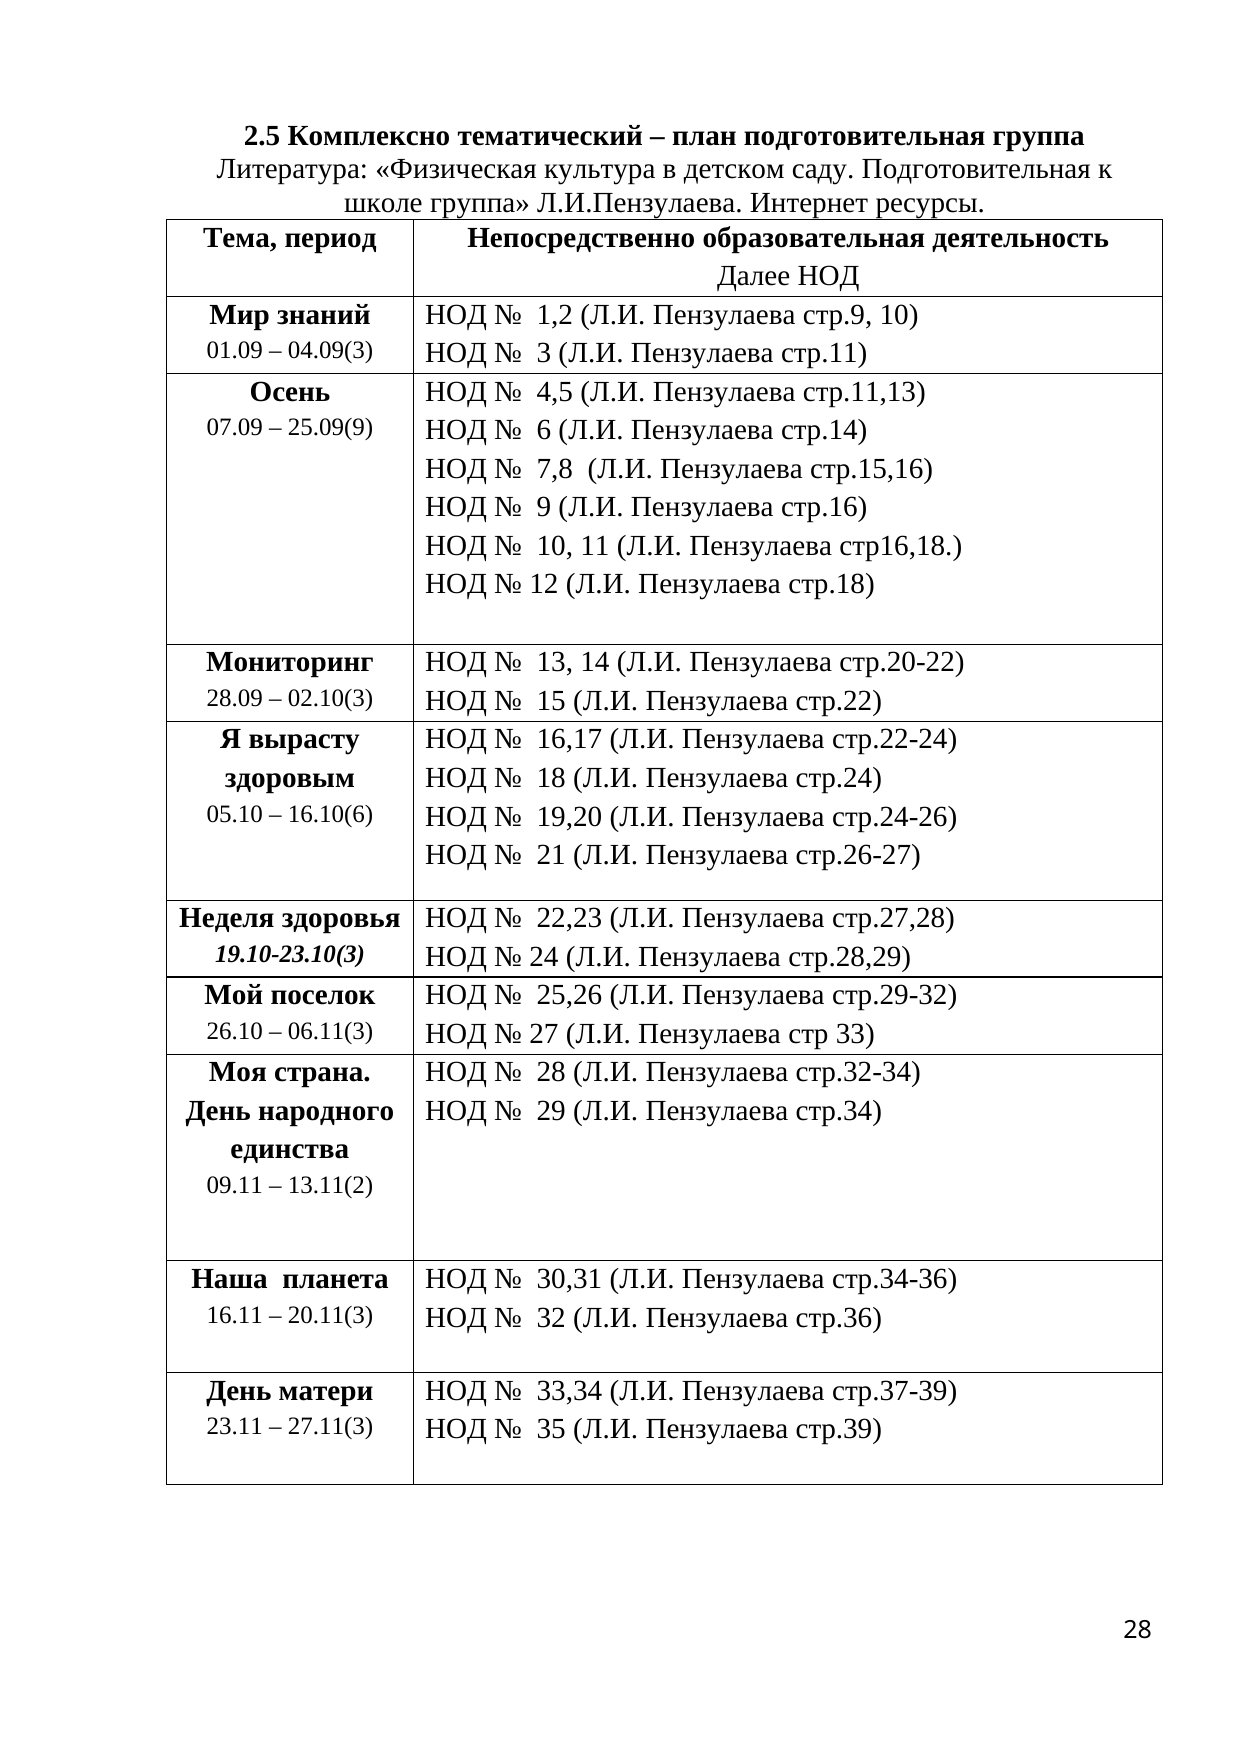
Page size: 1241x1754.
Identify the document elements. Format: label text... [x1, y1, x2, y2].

table_cell Мир знаний 01.09 – 04.09(3) [167, 297, 413, 373]
table_cell НОД № 16,17 (Л.И. Пензулаева стр.22-24) НОД № 18 (Л.И. Пензулаева стр.24) НОД № 19,20 (Л.И. Пензулаева стр.24-26) НОД № 21 (Л.И. Пензулаева стр.26-27) [414, 722, 1162, 899]
table_cell Неделя здоровья 19.10-23.10(3) [167, 901, 413, 976]
table_header Тема, период [167, 220, 413, 296]
table_cell День матери 23.11 – 27.11(3) [167, 1373, 413, 1483]
table_cell Моя страна. День народного единства 09.11 – 13.11(2) [167, 1055, 413, 1260]
table_cell НОД № 4,5 (Л.И. Пензулаева стр.11,13) НОД № 6 (Л.И. Пензулаева стр.14) НОД № 7,8 (Л.И. Пензулаева стр.15,16) НОД № 9 (Л.И. Пензулаева стр.16) НОД № 10, 11 (Л.И. Пензулаева стр16,18.) НОД № 12 (Л.И. Пензулаева стр.18) [414, 374, 1162, 643]
table_cell НОД № 25,26 (Л.И. Пензулаева стр.29-32) НОД № 27 (Л.И. Пензулаева стр 33) [414, 978, 1162, 1053]
table_cell Я вырасту здоровым 05.10 – 16.10(6) [167, 722, 413, 899]
table_cell НОД № 28 (Л.И. Пензулаева стр.32-34) НОД № 29 (Л.И. Пензулаева стр.34) [414, 1055, 1162, 1260]
table_cell Мой поселок 26.10 – 06.11(3) [167, 978, 413, 1053]
table_cell НОД № 30,31 (Л.И. Пензулаева стр.34-36) НОД № 32 (Л.И. Пензулаева стр.36) [414, 1261, 1162, 1372]
table_cell Мониторинг 28.09 – 02.10(3) [167, 645, 413, 721]
table_cell НОД № 1,2 (Л.И. Пензулаева стр.9, 10) НОД № 3 (Л.И. Пензулаева стр.11) [414, 297, 1162, 373]
table_cell НОД № 22,23 (Л.И. Пензулаева стр.27,28) НОД № 24 (Л.И. Пензулаева стр.28,29) [414, 901, 1162, 976]
table_header Непосредственно образовательная деятельность Далее НОД [414, 220, 1162, 296]
table_cell Наша планета 16.11 – 20.11(3) [167, 1261, 413, 1372]
text Литература: «Физическая культура в детском саду. Подготовительная к школе группа» Л.И.Пензулаева. Интернет ресурсы. [177, 152, 1152, 219]
table_cell Осень 07.09 – 25.09(9) [167, 374, 413, 643]
text 2.5 Комплексно тематический – план подготовительная группа [177, 118, 1152, 152]
table_cell НОД № 33,34 (Л.И. Пензулаева стр.37-39) НОД № 35 (Л.И. Пензулаева стр.39) [414, 1373, 1162, 1483]
table_cell НОД № 13, 14 (Л.И. Пензулаева стр.20-22) НОД № 15 (Л.И. Пензулаева стр.22) [414, 645, 1162, 721]
